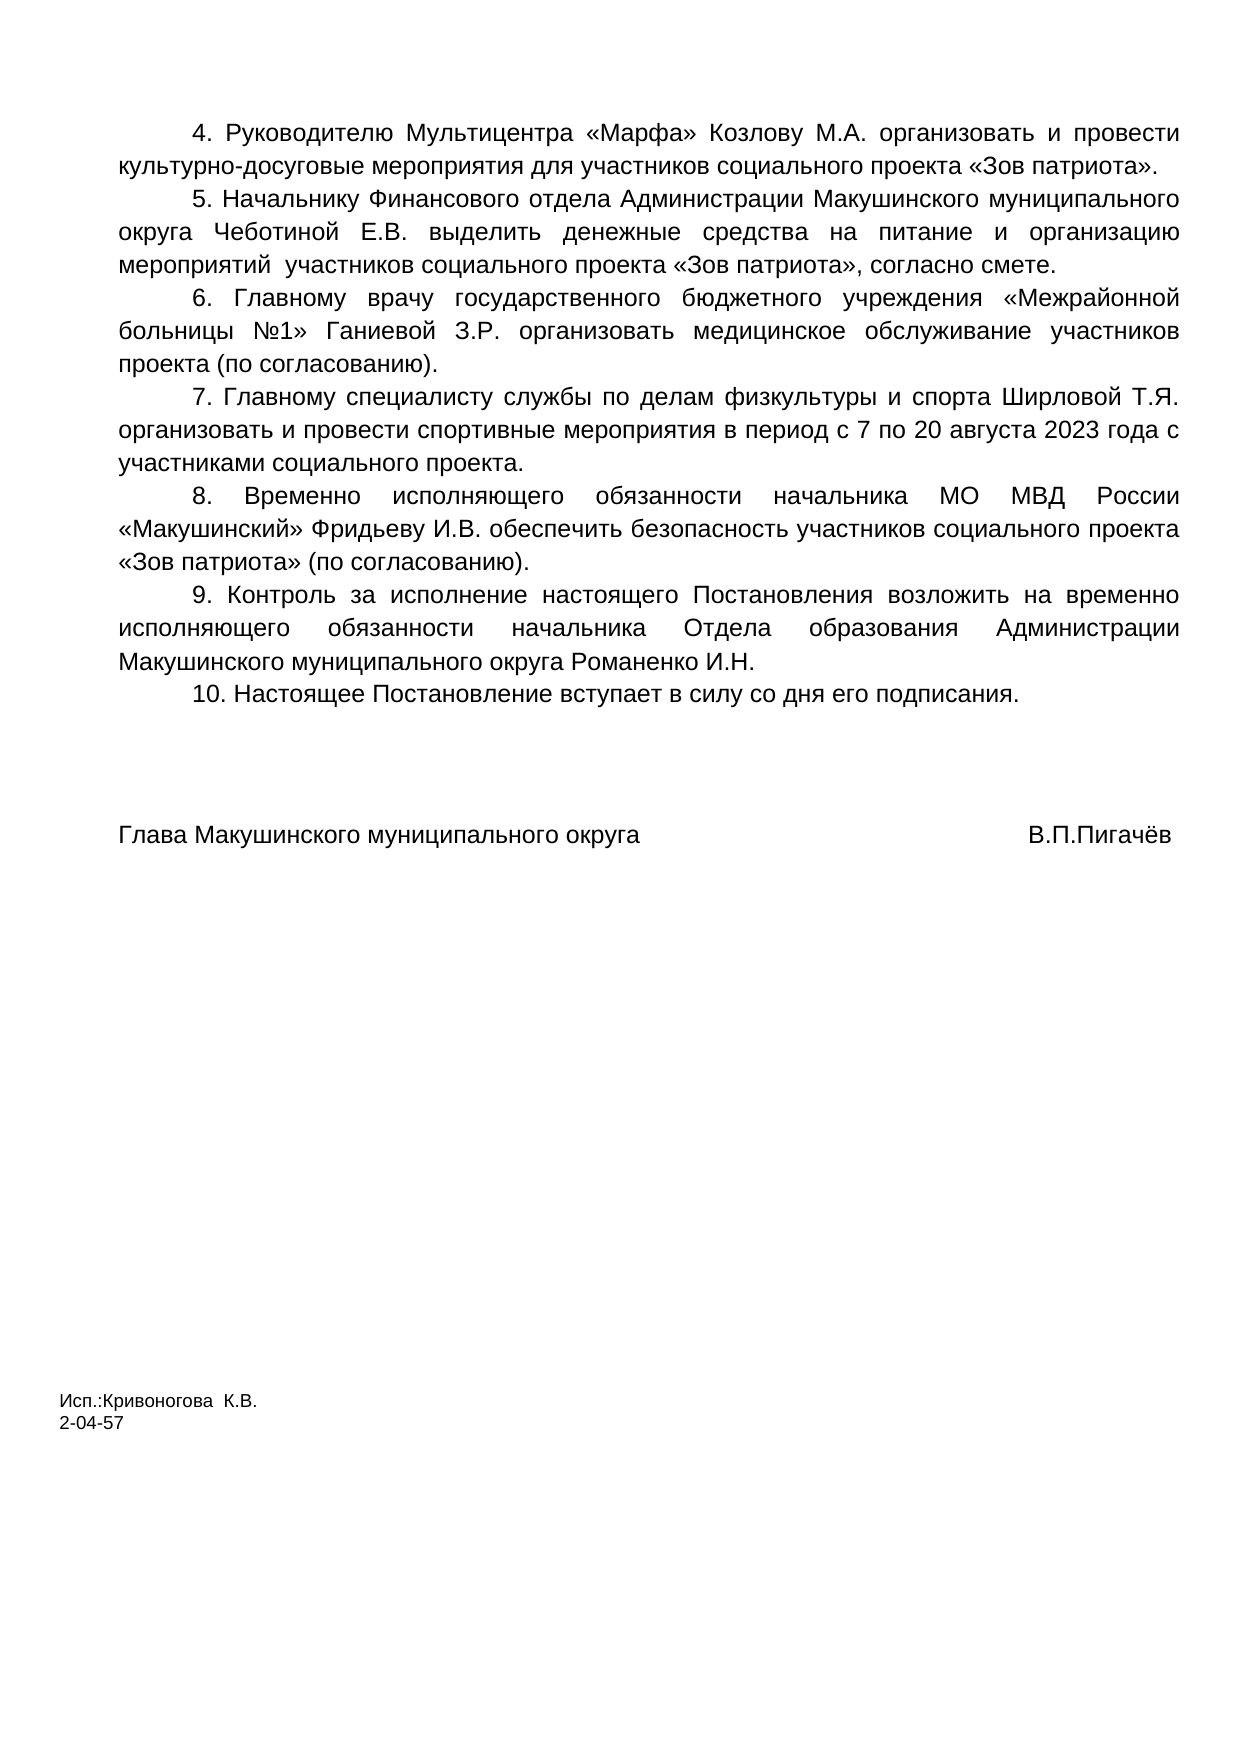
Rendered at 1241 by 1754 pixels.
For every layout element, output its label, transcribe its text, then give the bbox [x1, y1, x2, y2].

text 6. Главному врачу государственного бюджетного учреждения «Межрайонной больницы №1» Ганиевой З.Р. организовать медицинское обслуживание участников проекта (по согласованию). [118, 283, 1181, 378]
text 8. Временно исполняющего обязанности начальника МО МВД России «Макушинский» Фридьеву И.В. обеспечить безопасность участников социального проекта «Зов патриота» (по согласованию). [118, 481, 1181, 576]
text 4. Руководителю Мультицентра «Марфа» Козлову М.А. организовать и провести культурно-досуговые мероприятия для участников социального проекта «Зов патриота». [118, 118, 1181, 180]
text Глава Макушинского муниципального округа В.П.Пигачёв [118, 820, 1181, 849]
text Исп.:Кривоногова К.В. [59, 1390, 1181, 1412]
text 5. Начальнику Финансового отдела Администрации Макушинского муниципального округа Чеботиной Е.В. выделить денежные средства на питание и организацию мероприятий участников социального проекта «Зов патриота», согласно смете. [118, 184, 1181, 279]
text 10. Настоящее Постановление вступает в силу со дня его подписания. [118, 679, 1181, 708]
text 9. Контроль за исполнение настоящего Постановления возложить на временно исполняющего обязанности начальника Отдела образования Администрации Макушинского муниципального округа Романенко И.Н. [118, 580, 1181, 675]
text 2-04-57 [59, 1412, 1181, 1433]
text 7. Главному специалисту службы по делам физкультуры и спорта Ширловой Т.Я. организовать и провести спортивные мероприятия в период с 7 по 20 августа 2023 года с участниками социального проекта. [118, 382, 1181, 477]
